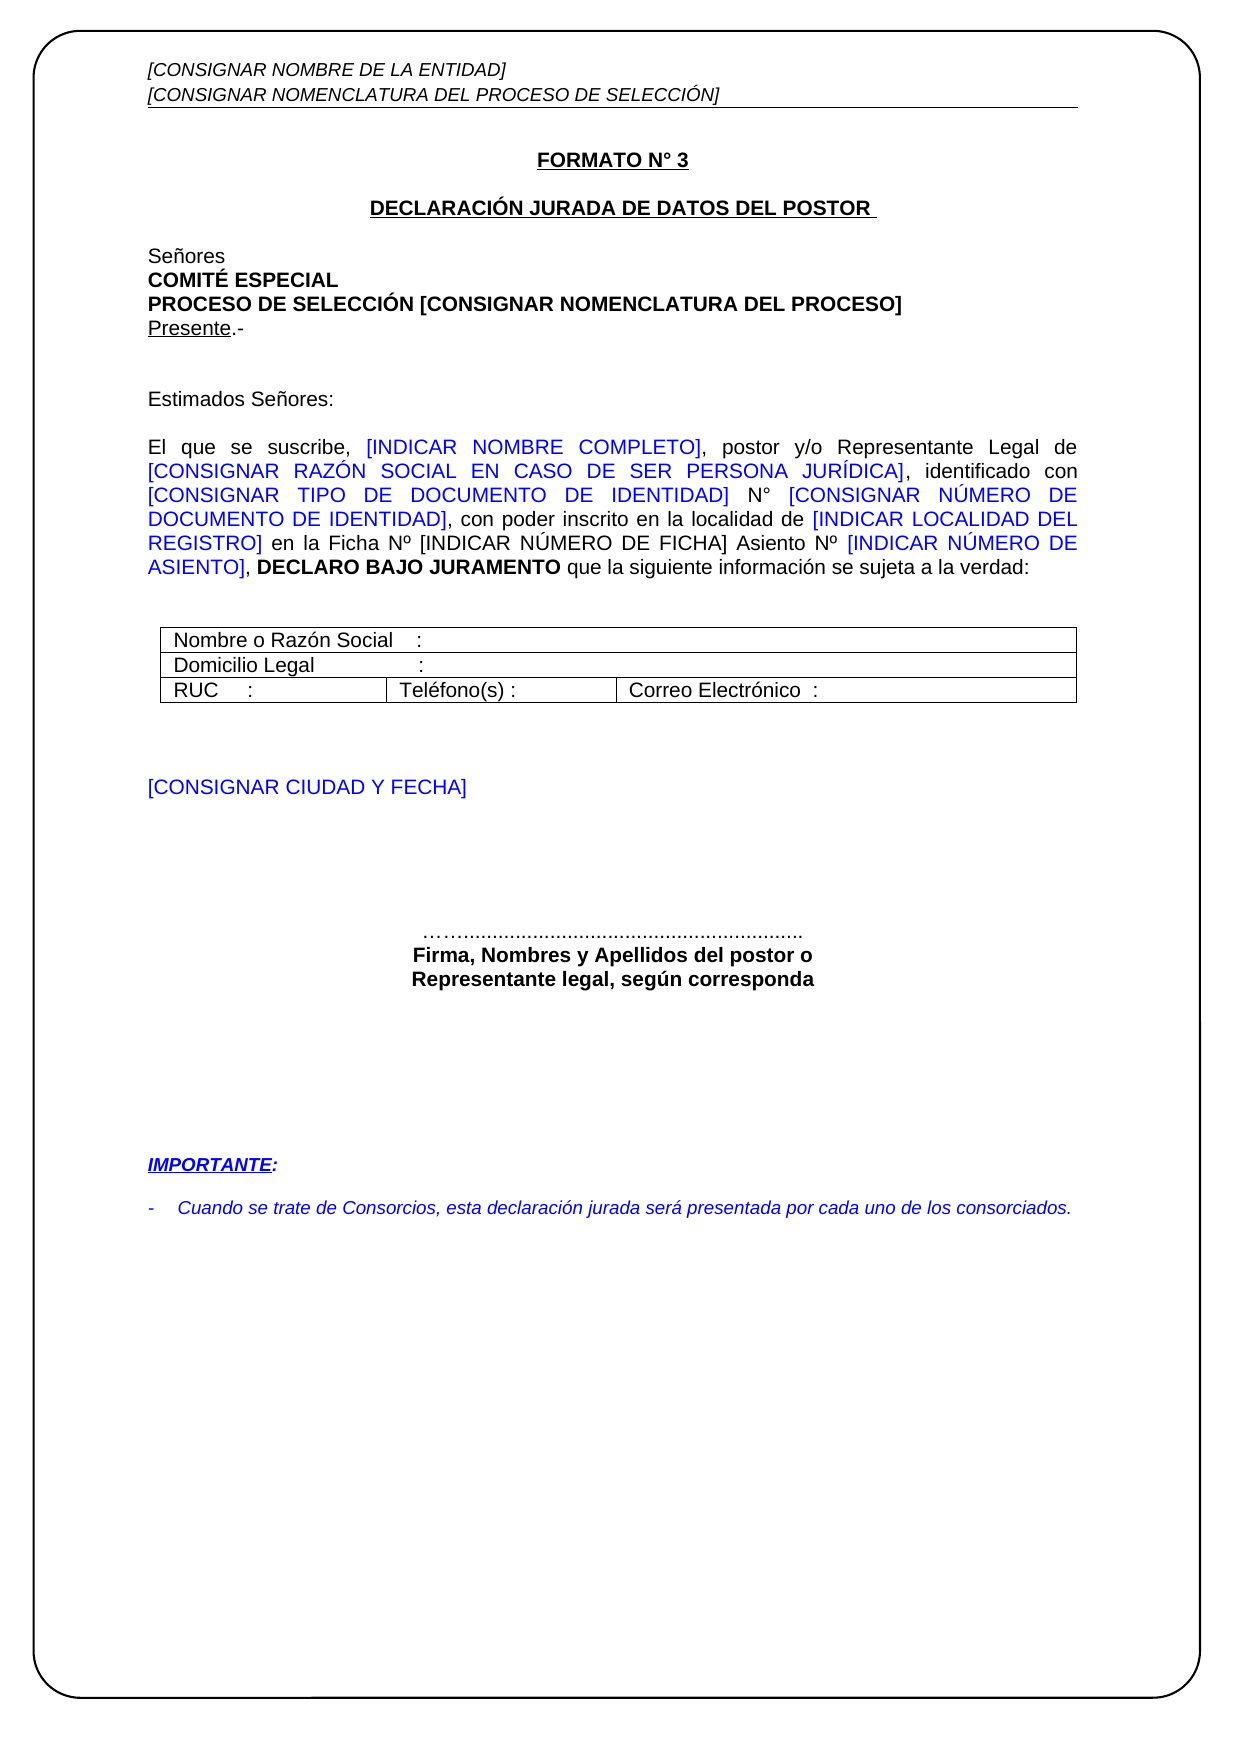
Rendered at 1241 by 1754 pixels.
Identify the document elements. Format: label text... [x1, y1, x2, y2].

table_cell [589, 678, 616, 702]
table_header Nombre o Razón Social : [161, 628, 471, 652]
text Señores [148, 243, 1078, 267]
table_header ……........................................................... Firma, Nombres y Apellidos del postor o Representante legal, según corresponda [373, 895, 853, 1014]
text FORMATO N° 3 [148, 148, 1078, 172]
table_cell RUC : [161, 678, 279, 702]
text COMITÉ ESPECIAL [148, 267, 1078, 291]
table_header [471, 628, 1076, 652]
table_cell Domicilio Legal : [161, 653, 471, 677]
table_cell Teléfono(s) : [387, 678, 589, 702]
table_cell Correo Electrónico : [617, 678, 855, 702]
text [CONSIGNAR CIUDAD Y FECHA] [148, 775, 1078, 799]
table_cell [471, 653, 1076, 677]
table_cell [279, 678, 386, 702]
list Cuando se trate de Consorcios, esta declaración jurada será presentada por cada uno de los consorciados. [148, 1196, 1078, 1218]
text Presente.- [148, 315, 1078, 339]
text IMPORTANTE: [148, 1153, 1078, 1175]
text El que se suscribe, [INDICAR NOMBRE COMPLETO], postor y/o Representante Legal de [CONSIGNAR RAZÓN SOCIAL EN CASO DE SER PERSONA JURÍDICA], identificado con [CONSIGNAR TIPO DE DOCUMENTO DE IDENTIDAD] N° [CONSIGNAR NÚMERO DE DOCUMENTO DE IDENTIDAD], con poder inscrito en la localidad de [INDICAR LOCALIDAD DEL REGISTRO] en la Ficha Nº [INDICAR NÚMERO DE FICHA] Asiento Nº [INDICAR NÚMERO DE ASIENTO], DECLARO BAJO JURAMENTO que la siguiente información se sujeta a la verdad: [148, 435, 1078, 579]
text PROCESO DE SELECCIÓN [CONSIGNAR NOMENCLATURA DEL PROCESO] [148, 291, 1078, 315]
text Estimados Señores: [148, 387, 1078, 411]
table_cell [855, 678, 1076, 702]
table_header DECLARACIÓN JURADA DE DATOS DEL POSTOR [170, 196, 1070, 219]
